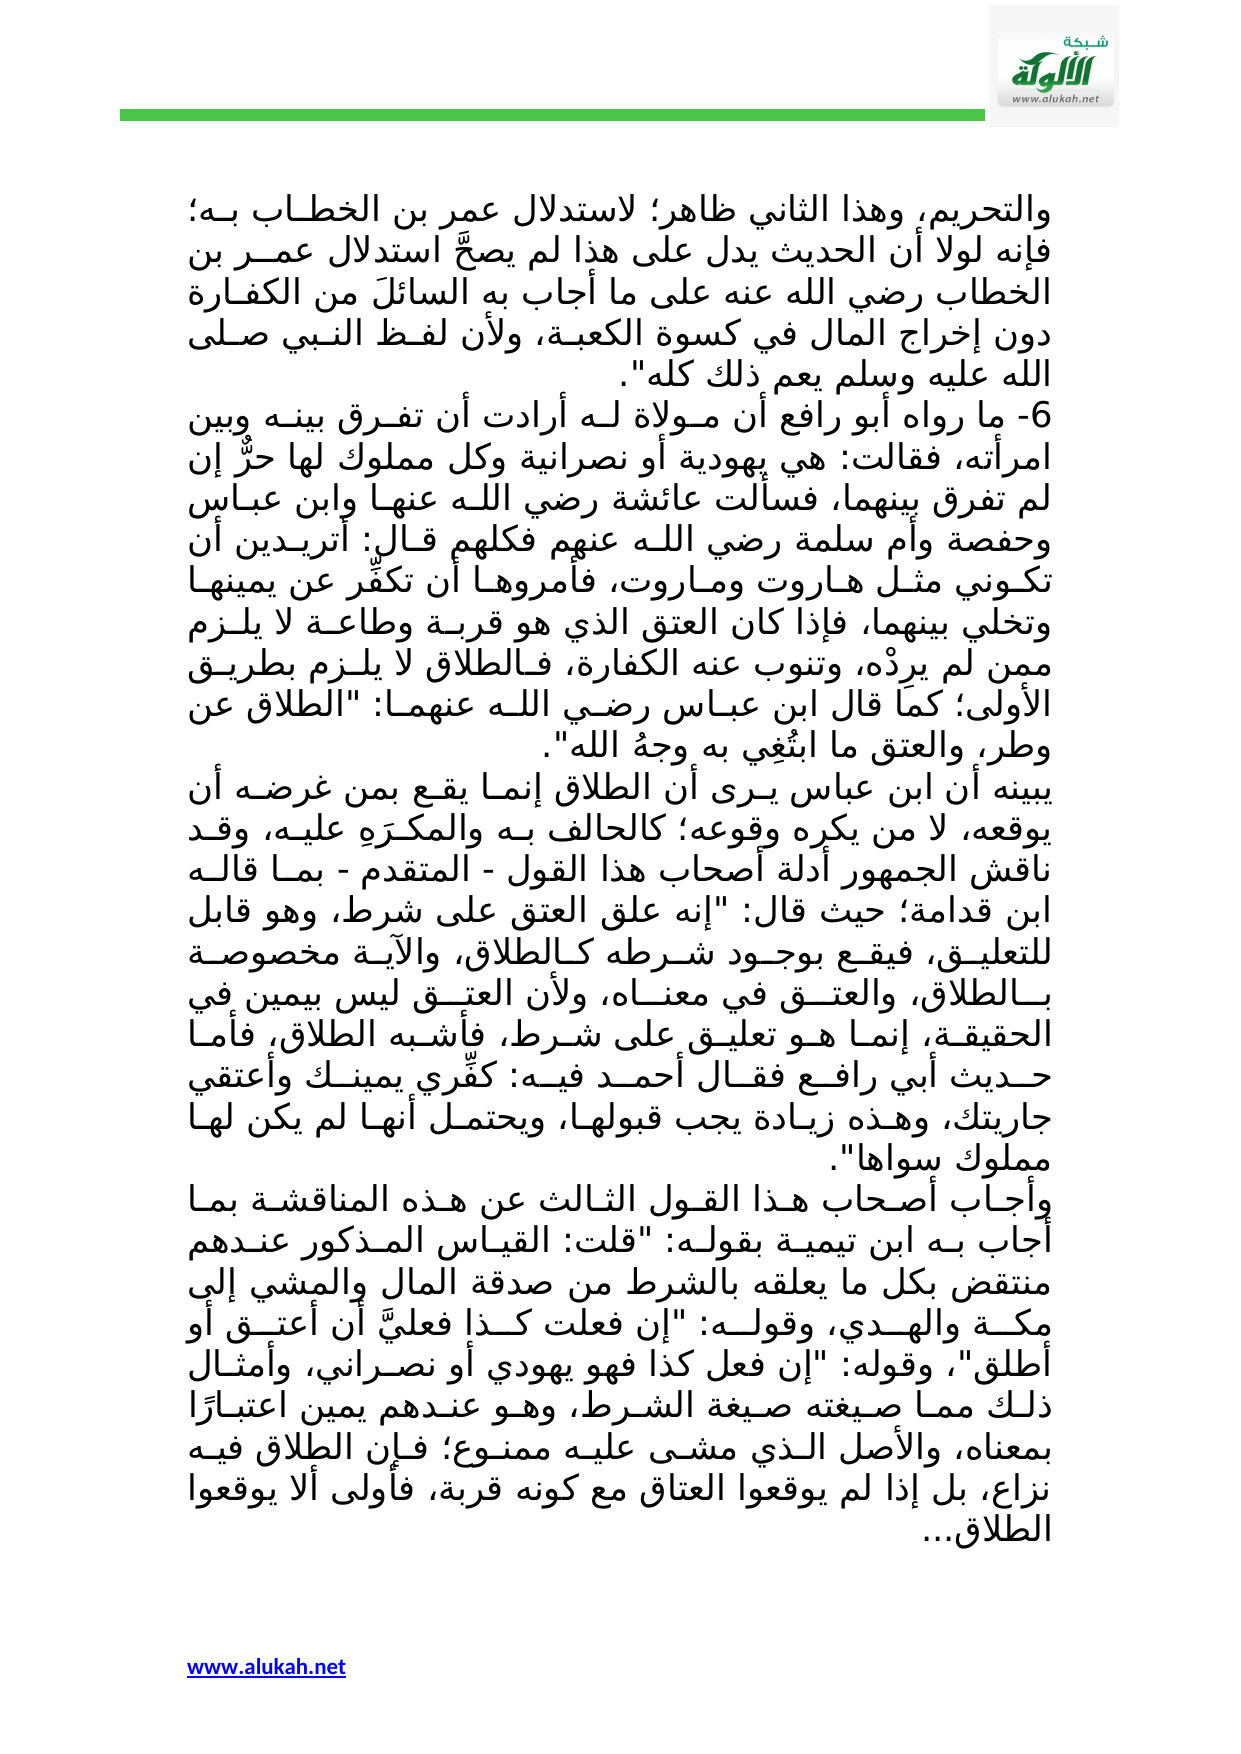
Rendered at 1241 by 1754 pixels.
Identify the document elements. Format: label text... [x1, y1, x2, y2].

text 6- ما رواه أبو رافع أن مولاة له أرادت أن تفرق بينه وبين امرأته، فقالت: هي يهودية أو نصرانية وكل مملوك لها حرٌّ إن لم تفرق بينهما، فسألت عائشة رضي الله عنها وابن عباس وحفصة وأم سلمة رضي الله عنهم فكلهم قال: أتريدين أن تكوني مثل هاروت وماروت، فأمروها أن تكفِّر عن يمينها وتخلي بينهما، فإذا كان العتق الذي هو قربة وطاعة لا يلزم ممن لم يرِدْه، وتنوب عنه الكفارة، فالطلاق لا يلزم بطريق الأولى؛ كما قال ابن عباس رضي الله عنهما: "الطلاق عن وطر، والعتق ما ابتُغِي به وجهُ الله". [187, 395, 1053, 766]
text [187, 189, 1053, 395]
text يبينه أن ابن عباس يرى أن الطلاق إنما يقع بمن غرضه أن يوقعه، لا من يكره وقوعه؛ كالحالف به والمكرَهِ عليه، وقد ناقش الجمهور أدلة أصحاب هذا القول - المتقدم - بما قاله ابن قدامة؛ حيث قال: "إنه علق العتق على شرط، وهو قابل للتعليق، فيقع بوجود شرطه كالطلاق، والآية مخصوصة بالطلاق، والعتق في معناه، ولأن العتق ليس بيمين في الحقيقة، إنما هو تعليق على شرط، فأشبه الطلاق، فأما حديث أبي رافع فقال أحمد فيه: كفِّري يمينك وأعتقي جاريتك، وهذه زيادة يجب قبولها، ويحتمل أنها لم يكن لها مملوك سواها". [187, 766, 1053, 1179]
text وأجاب أصحاب هذا القول الثالث عن هذه المناقشة بما أجاب به ابن تيمية بقوله: "قلت: القياس المذكور عندهم منتقض بكل ما يعلقه بالشرط من صدقة المال والمشي إلى مكة والهدي، وقوله: "إن فعلت كذا فعليَّ أن أعتق أو أطلق"، وقوله: "إن فعل كذا فهو يهودي أو نصراني، وأمثال ذلك مما صيغته صيغة الشرط، وهو عندهم يمين اعتبارًا بمعناه، والأصل الذي مشى عليه ممنوع؛ فإن الطلاق فيه نزاع، بل إذا لم يوقعوا العتاق مع كونه قربة، فأولى ألا يوقعوا الطلاق... [187, 1179, 1053, 1550]
